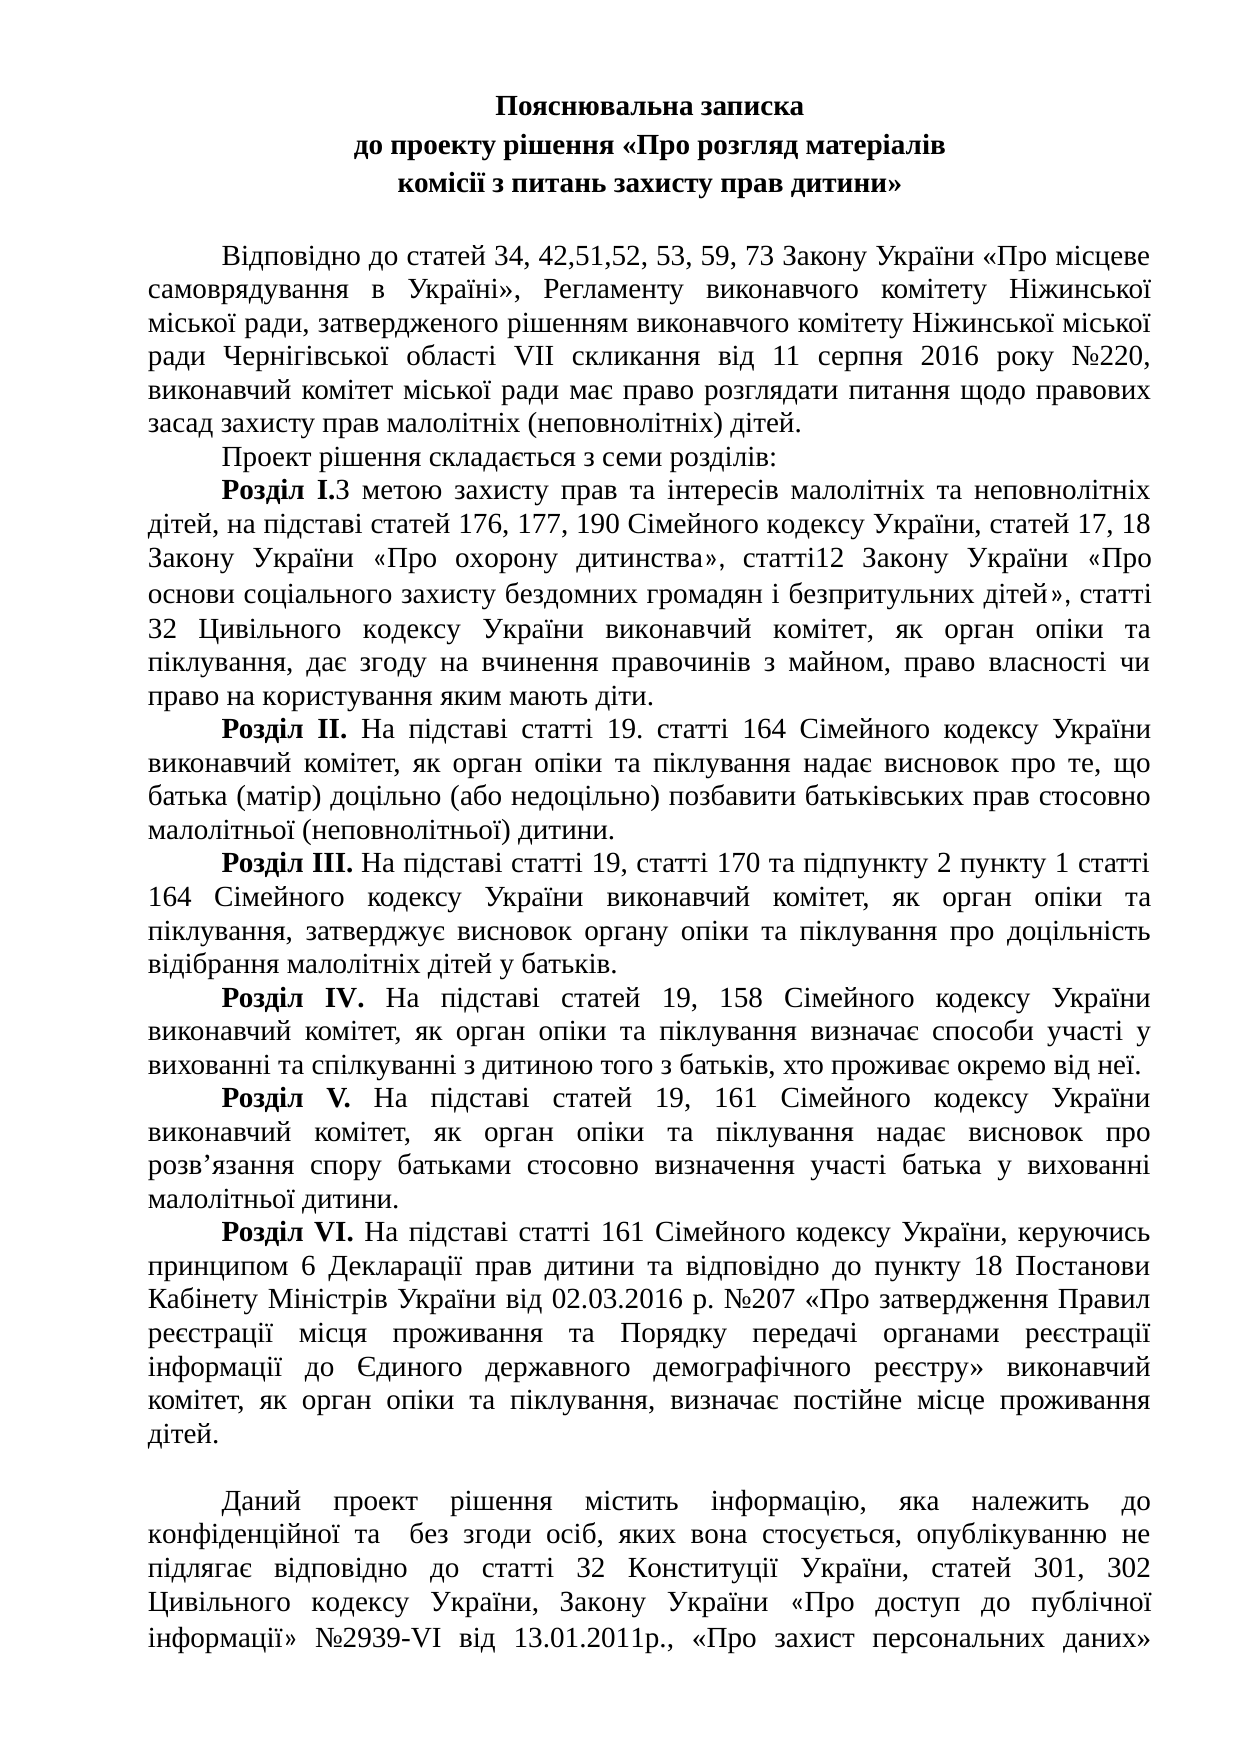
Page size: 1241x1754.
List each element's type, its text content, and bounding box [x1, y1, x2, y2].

text Відповідно до статей 34, 42,51,52, 53, 59, 73 Закону України «Про місцеве самоврядування в Україні», Регламенту виконавчого комітету Ніжинської міської ради, затвердженого рішенням виконавчого комітету Ніжинської міської ради Чернігівської області VII скликання від 11 серпня 2016 року №220, виконавчий комітет міської ради має право розглядати питання щодо правових засад захисту прав малолітніх (неповнолітніх) дітей. [148, 238, 1152, 439]
text до проекту рішення «Про розгляд матеріалів [148, 127, 1152, 161]
text Розділ ІV. На підставі статей 19, 158 Сімейного кодексу України виконавчий комітет, як орган опіки та піклування визначає способи участі у вихованні та спілкуванні з дитиною того з батьків, хто проживає окремо від неї. [148, 980, 1152, 1080]
text Розділ ІІІ. На підставі статті 19, статті 170 та підпункту 2 пункту 1 статті 164 Сімейного кодексу України виконавчий комітет, як орган опіки та піклування, затверджує висновок органу опіки та піклування про доцільність відібрання малолітніх дітей у батьків. [148, 846, 1152, 980]
text Розділ ІІ. На підставі статті 19. статті 164 Сімейного кодексу України виконавчий комітет, як орган опіки та піклування надає висновок про те, що батька (матір) доцільно (або недоцільно) позбавити батьківських прав стосовно малолітньої (неповнолітньої) дитини. [148, 711, 1152, 846]
text Проект рішення складається з семи розділів: [148, 439, 1152, 472]
text Розділ V. На підставі статей 19, 161 Сімейного кодексу України виконавчий комітет, як орган опіки та піклування надає висновок про розв’язання спору батьками стосовно визначення участі батька у вихованні малолітньої дитини. [148, 1080, 1152, 1214]
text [148, 1483, 1152, 1655]
text Розділ І.З метою захисту прав та інтересів малолітніх та неповнолітніх дітей, на підставі статей 176, 177, 190 Сімейного кодексу України, статей 17, 18 Закону України «Про охорону дитинства», статті12 Закону України «Про основи соціального захисту бездомних громадян і безпритульних дітей», статті 32 Цивільного кодексу України виконавчий комітет, як орган опіки та піклування, дає згоду на вчинення правочинів з майном, право власності чи право на користування яким мають діти. [148, 472, 1152, 711]
text Пояснювальна записка [148, 88, 1152, 122]
text Розділ VІ. На підставі статті 161 Сімейного кодексу України, керуючись принципом 6 Декларації прав дитини та відповідно до пункту 18 Постанови Кабінету Міністрів України від 02.03.2016 р. №207 «Про затвердження Правил реєстрації місця проживання та Порядку передачі органами реєстрації інформації до Єдиного державного демографічного реєстру» виконавчий комітет, як орган опіки та піклування, визначає постійне місце проживання дітей. [148, 1214, 1152, 1449]
text комісії з питань захисту прав дитини» [148, 166, 1152, 199]
